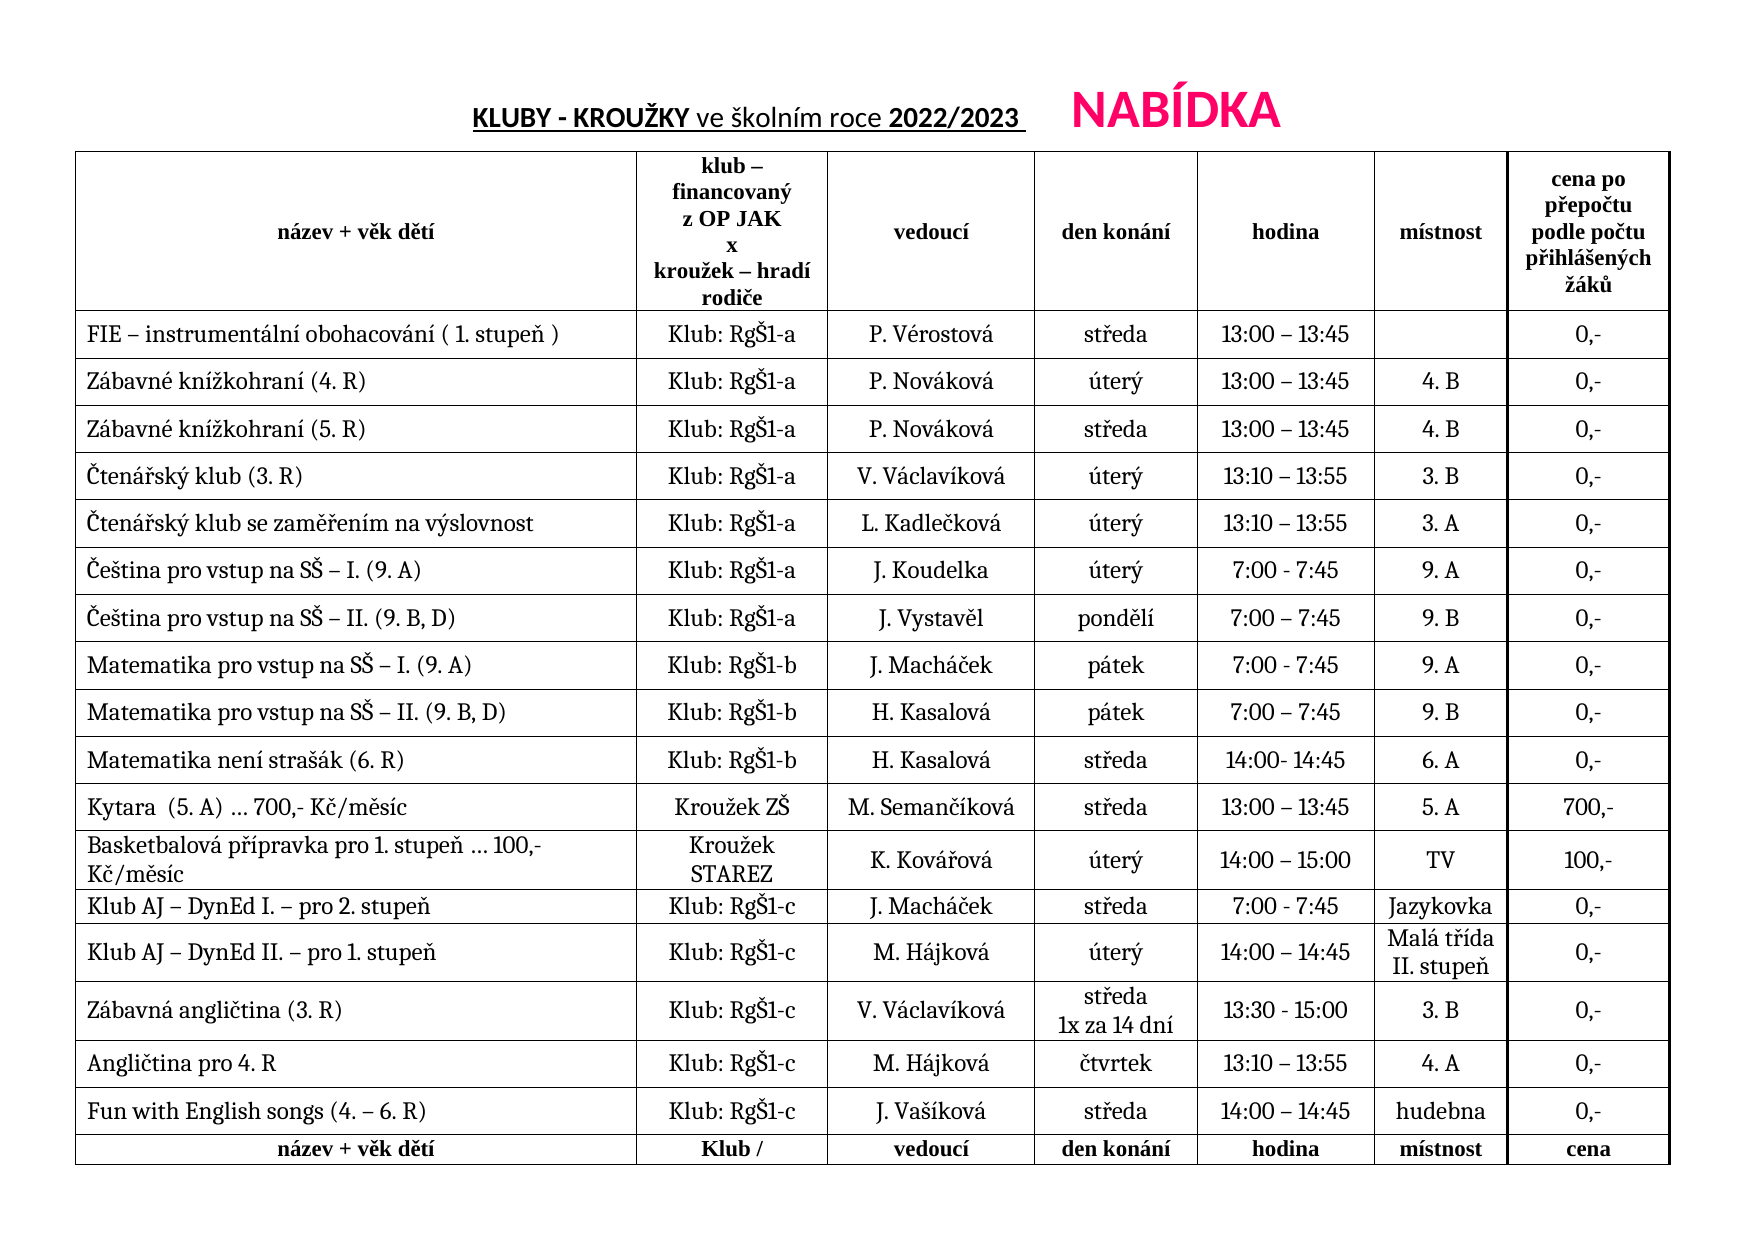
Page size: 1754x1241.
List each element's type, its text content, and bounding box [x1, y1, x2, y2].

table_cell J. Vašíková [828, 1088, 1034, 1134]
table_cell 13:00 – 13:45 [1198, 784, 1374, 830]
table_cell Angličtina pro 4. R [76, 1041, 636, 1087]
table_cell Čeština pro vstup na SŠ – I. (9. A) [76, 548, 636, 594]
table_cell Malá třída II. stupeň [1375, 924, 1506, 981]
table_cell 0,- [1509, 595, 1668, 641]
table_cell 0,- [1509, 1041, 1668, 1087]
table_cell Klub: RgŠ1-b [637, 690, 827, 736]
table_cell 100,- [1509, 831, 1668, 889]
table_header hodina [1198, 152, 1374, 310]
table_cell V. Václavíková [828, 982, 1034, 1039]
table_cell Matematika pro vstup na SŠ – I. (9. A) [76, 642, 636, 688]
table_cell Čtenářský klub se zaměřením na výslovnost [76, 500, 636, 547]
table_cell 9. A [1375, 642, 1506, 688]
table_cell středa [1035, 890, 1197, 922]
table_cell K. Kovářová [828, 831, 1034, 889]
table_cell Fun with English songs (4. – 6. R) [76, 1088, 636, 1134]
table_cell 7:00 - 7:45 [1198, 890, 1374, 922]
table_cell 0,- [1509, 453, 1668, 499]
table_cell Klub: RgŠ1-b [637, 642, 827, 688]
table_cell Kroužek ZŠ [637, 784, 827, 830]
table_cell 13:10 – 13:55 [1198, 453, 1374, 499]
table_cell J. Macháček [828, 642, 1034, 688]
table_cell čtvrtek [1035, 1041, 1197, 1087]
table_cell úterý [1035, 924, 1197, 981]
table_cell hodina [1198, 1135, 1374, 1164]
table_cell 13:00 – 13:45 [1198, 359, 1374, 405]
table_cell Zábavné knížkohraní (4. R) [76, 359, 636, 405]
table_cell Klub AJ – DynEd II. – pro 1. stupeň [76, 924, 636, 981]
table_cell hudebna [1375, 1088, 1506, 1134]
table_cell středa [1035, 784, 1197, 830]
table_cell úterý [1035, 453, 1197, 499]
table_cell Klub: RgŠ1-c [637, 924, 827, 981]
table_cell M. Hájková [828, 924, 1034, 981]
table_cell FIE – instrumentální obohacování ( 1. stupeň ) [76, 311, 636, 357]
table_cell V. Václavíková [828, 453, 1034, 499]
table_cell L. Kadlečková [828, 500, 1034, 547]
table_cell Klub: RgŠ1-a [637, 595, 827, 641]
table_cell 14:00 – 15:00 [1198, 831, 1374, 889]
table_cell J. Macháček [828, 890, 1034, 922]
table_cell P. Vérostová [828, 311, 1034, 357]
table_cell [1375, 311, 1506, 357]
table_cell M. Semančíková [828, 784, 1034, 830]
table_cell 0,- [1509, 1088, 1668, 1134]
table_header místnost [1375, 152, 1506, 310]
table_cell 7:00 – 7:45 [1198, 595, 1374, 641]
table_cell úterý [1035, 359, 1197, 405]
table_cell Zábavné knížkohraní (5. R) [76, 406, 636, 452]
table_cell název + věk dětí [76, 1135, 636, 1164]
table_cell úterý [1035, 548, 1197, 594]
table_cell středa [1035, 1088, 1197, 1134]
table_cell 14:00- 14:45 [1198, 737, 1374, 783]
table_cell Klub: RgŠ1-c [637, 1041, 827, 1087]
table_cell 0,- [1509, 690, 1668, 736]
table_cell 13:10 – 13:55 [1198, 500, 1374, 547]
table_cell 3. A [1375, 500, 1506, 547]
table_cell 6. A [1375, 737, 1506, 783]
table_cell cena [1509, 1135, 1668, 1164]
table_cell Klub AJ – DynEd I. – pro 2. stupeň [76, 890, 636, 922]
table_cell 13:00 – 13:45 [1198, 311, 1374, 357]
table_cell 0,- [1509, 737, 1668, 783]
table_cell 13:10 – 13:55 [1198, 1041, 1374, 1087]
table_cell středa [1035, 406, 1197, 452]
table_cell Klub: RgŠ1-a [637, 453, 827, 499]
table_header den konání [1035, 152, 1197, 310]
table_cell Klub: RgŠ1-c [637, 982, 827, 1039]
table_cell H. Kasalová [828, 737, 1034, 783]
table_cell 700,- [1509, 784, 1668, 830]
table_cell 13:00 – 13:45 [1198, 406, 1374, 452]
table_header klub – financovaný z OP JAK x kroužek – hradí rodiče [637, 152, 827, 310]
table_cell 0,- [1509, 642, 1668, 688]
table_cell Kroužek STAREZ [637, 831, 827, 889]
table_cell 7:00 - 7:45 [1198, 548, 1374, 594]
table_cell Basketbalová přípravka pro 1. stupeň … 100,- Kč/měsíc [76, 831, 636, 889]
table_cell Čtenářský klub (3. R) [76, 453, 636, 499]
table_cell Kytara (5. A) … 700,- Kč/měsíc [76, 784, 636, 830]
table_cell pátek [1035, 690, 1197, 736]
table_cell 9. B [1375, 690, 1506, 736]
table_cell Klub: RgŠ1-c [637, 1088, 827, 1134]
table_cell středa [1035, 311, 1197, 357]
table_cell TV [1375, 831, 1506, 889]
table_cell Klub: RgŠ1-a [637, 548, 827, 594]
table_cell Klub: RgŠ1-c [637, 890, 827, 922]
table_cell 0,- [1509, 890, 1668, 922]
table_cell 7:00 - 7:45 [1198, 642, 1374, 688]
table_cell den konání [1035, 1135, 1197, 1164]
table_cell 3. B [1375, 982, 1506, 1039]
table_cell 3. B [1375, 453, 1506, 499]
table_cell Klub: RgŠ1-a [637, 311, 827, 357]
table_cell vedoucí [828, 1135, 1034, 1164]
table_cell H. Kasalová [828, 690, 1034, 736]
table_cell úterý [1035, 831, 1197, 889]
table_cell Klub: RgŠ1-b [637, 737, 827, 783]
table_cell 5. A [1375, 784, 1506, 830]
table_cell pátek [1035, 642, 1197, 688]
text KLUBY - KROUŽKY ve školním roce 2022/2023 NABÍDKA [75, 75, 1679, 141]
table_cell J. Koudelka [828, 548, 1034, 594]
table_cell 4. A [1375, 1041, 1506, 1087]
table_cell pondělí [1035, 595, 1197, 641]
table_cell 4. B [1375, 359, 1506, 405]
table_cell Klub: RgŠ1-a [637, 406, 827, 452]
table_cell Klub: RgŠ1-a [637, 359, 827, 405]
table_cell 0,- [1509, 311, 1668, 357]
table_cell M. Hájková [828, 1041, 1034, 1087]
table_cell P. Nováková [828, 359, 1034, 405]
table_cell úterý [1035, 500, 1197, 547]
table_cell Zábavná angličtina (3. R) [76, 982, 636, 1039]
table_cell Jazykovka [1375, 890, 1506, 922]
table_cell středa 1x za 14 dní [1035, 982, 1197, 1039]
table_cell 7:00 – 7:45 [1198, 690, 1374, 736]
table_cell P. Nováková [828, 406, 1034, 452]
table_cell 9. B [1375, 595, 1506, 641]
table_header název + věk dětí [76, 152, 636, 310]
table_cell středa [1035, 737, 1197, 783]
table_cell Klub: RgŠ1-a [637, 500, 827, 547]
table_cell místnost [1375, 1135, 1506, 1164]
table_cell Matematika není strašák (6. R) [76, 737, 636, 783]
table_cell 4. B [1375, 406, 1506, 452]
table_cell Matematika pro vstup na SŠ – II. (9. B, D) [76, 690, 636, 736]
table_cell 14:00 – 14:45 [1198, 924, 1374, 981]
table_cell 0,- [1509, 982, 1668, 1039]
table_cell Klub / kroužek [637, 1135, 827, 1164]
table_cell 0,- [1509, 924, 1668, 981]
table_header cena po přepočtu podle počtu přihlášených žáků [1509, 152, 1668, 310]
table_cell 0,- [1509, 548, 1668, 594]
table_cell J. Vystavěl [828, 595, 1034, 641]
table_cell 0,- [1509, 406, 1668, 452]
table_cell 9. A [1375, 548, 1506, 594]
table_cell 13:30 - 15:00 [1198, 982, 1374, 1039]
table_cell 0,- [1509, 359, 1668, 405]
table_header vedoucí [828, 152, 1034, 310]
table_cell Čeština pro vstup na SŠ – II. (9. B, D) [76, 595, 636, 641]
table_cell 14:00 – 14:45 [1198, 1088, 1374, 1134]
table_cell 0,- [1509, 500, 1668, 547]
